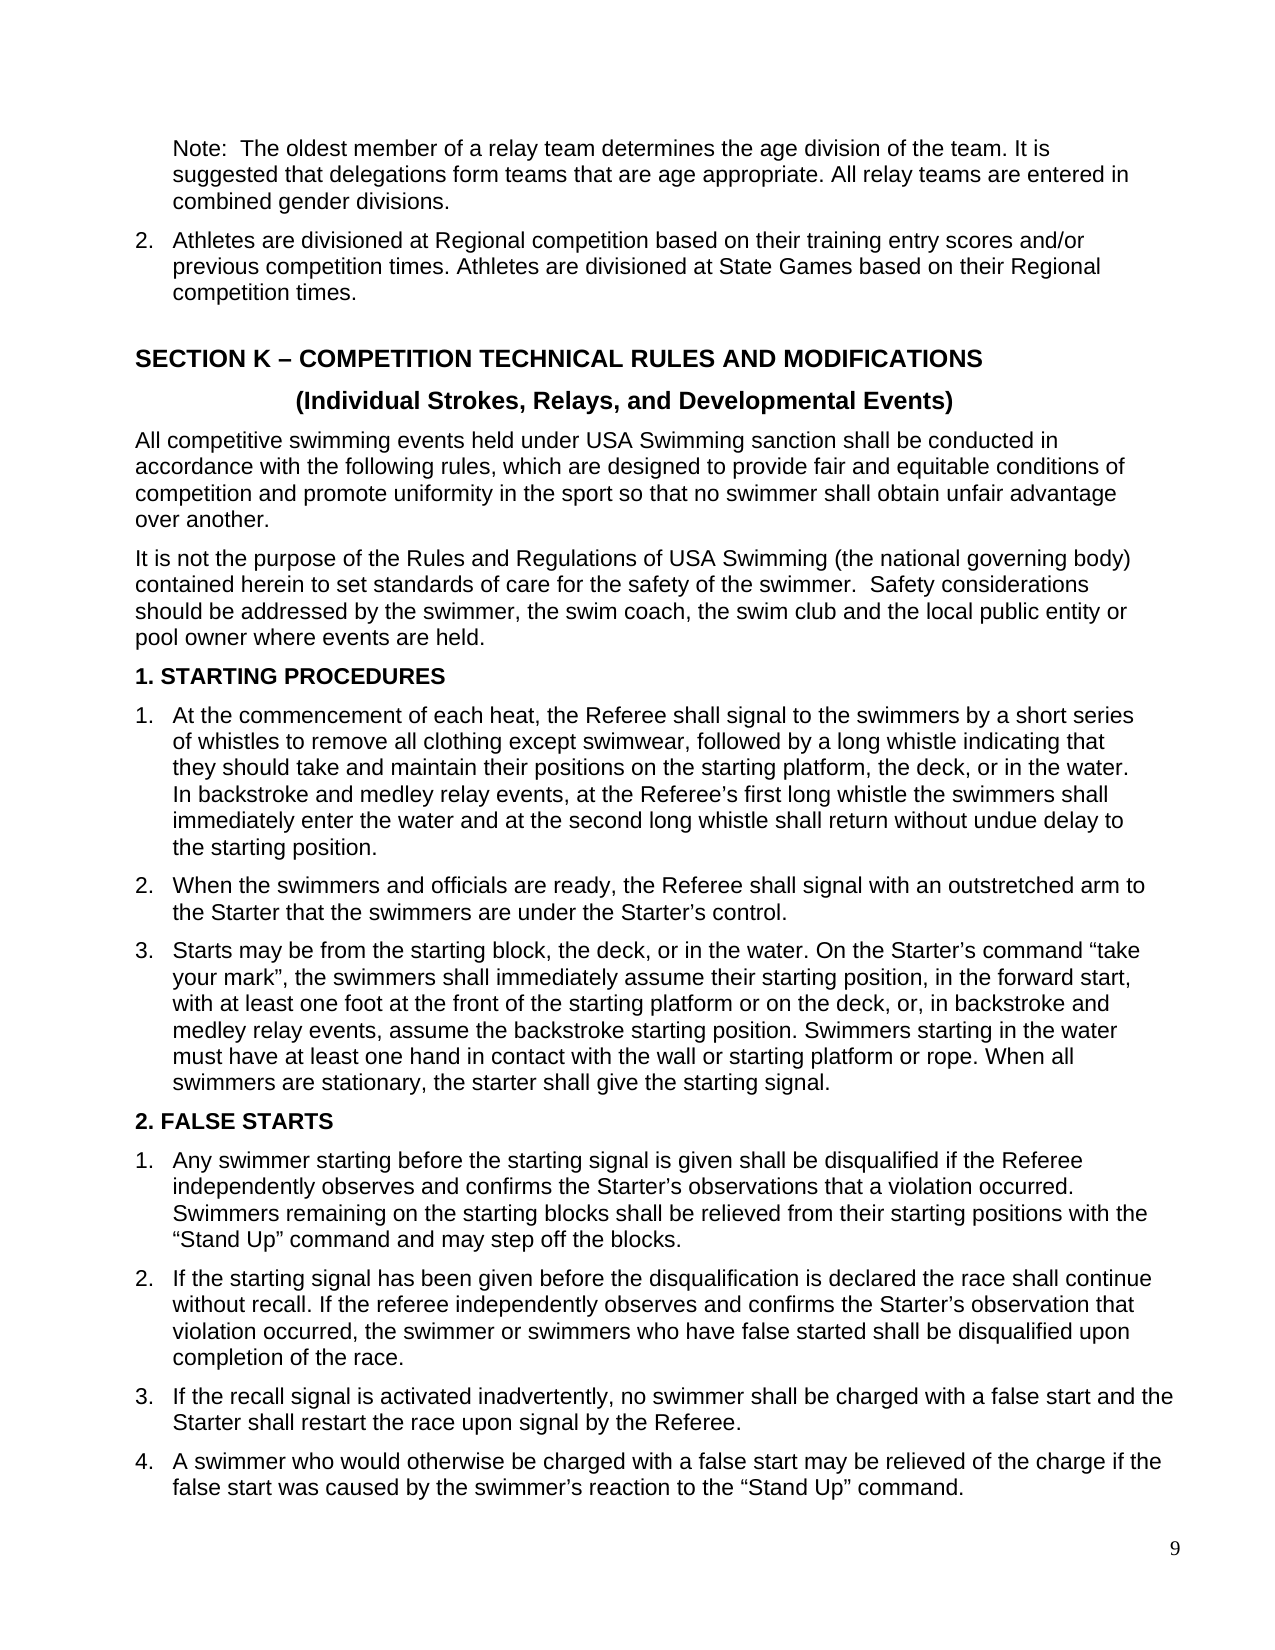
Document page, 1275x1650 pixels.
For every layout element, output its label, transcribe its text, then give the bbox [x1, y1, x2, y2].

text 1. Any swimmer starting before the starting signal is given shall be disqualified if the Referee independently observes and confirms the Starter’s observations that a violation occurred. Swimmers remaining on the starting blocks shall be relieved from their starting positions with the “Stand Up” command and may step off the blocks. [135, 1147, 1181, 1252]
list Athletes are divisioned at Regional competition based on their training entry scores and/or previous competition times. Athletes are divisioned at State Games based on their Regional competition times. [135, 227, 1147, 306]
subtitle (Individual Strokes, Relays, and Developmental Events) [135, 386, 1146, 414]
text 1. STARTING PROCEDURES [135, 663, 1147, 689]
text 2. If the starting signal has been given before the disqualification is declared the race shall continue without recall. If the referee independently observes and confirms the Starter’s observation that violation occurred, the swimmer or swimmers who have false started shall be disqualified upon completion of the race. [135, 1265, 1181, 1370]
text Note: The oldest member of a relay team determines the age division of the team. It is suggested that delegations form teams that are age appropriate. All relay teams are entered in combined gender divisions. [172, 135, 1147, 214]
text 3. If the recall signal is activated inadvertently, no swimmer shall be charged with a false start and the Starter shall restart the race upon signal by the Referee. [135, 1383, 1181, 1436]
text It is not the purpose of the Rules and Regulations of USA Swimming (the national governing body) contained herein to set standards of care for the safety of the swimmer. Safety considerations should be addressed by the swimmer, the swim coach, the swim club and the local public entity or pool owner where events are held. [135, 545, 1147, 650]
text 2. FALSE STARTS [135, 1108, 1147, 1134]
text All competitive swimming events held under USA Swimming sanction shall be conducted in accordance with the following rules, which are designed to provide fair and equitable conditions of competition and promote uniformity in the sport so that no swimmer shall obtain unfair advantage over another. [135, 427, 1147, 532]
subtitle SECTION K – COMPETITION TECHNICAL RULES AND MODIFICATIONS [135, 344, 1146, 373]
list Starts may be from the starting block, the deck, or in the water. On the Starter’s command “take your mark”, the swimmers shall immediately assume their starting position, in the forward start, with at least one foot at the front of the starting platform or on the deck, or, in backstroke and medley relay events, assume the backstroke starting position. Swimmers starting in the water must have at least one hand in contact with the wall or starting platform or rope. When all swimmers are stationary, the starter shall give the starting signal. [135, 937, 1146, 1096]
list At the commencement of each heat, the Referee shall signal to the swimmers by a short series of whistles to remove all clothing except swimwear, followed by a long whistle indicating that they should take and maintain their positions on the starting platform, the deck, or in the water. In backstroke and medley relay events, at the Referee’s first long whistle the swimmers shall immediately enter the water and at the second long whistle shall return without undue delay to the starting position. [135, 702, 1146, 860]
text 4. A swimmer who would otherwise be charged with a false start may be relieved of the charge if the false start was caused by the swimmer’s reaction to the “Stand Up” command. [135, 1448, 1181, 1501]
list When the swimmers and officials are ready, the Referee shall signal with an outstretched arm to the Starter that the swimmers are under the Starter’s control. [135, 872, 1146, 925]
